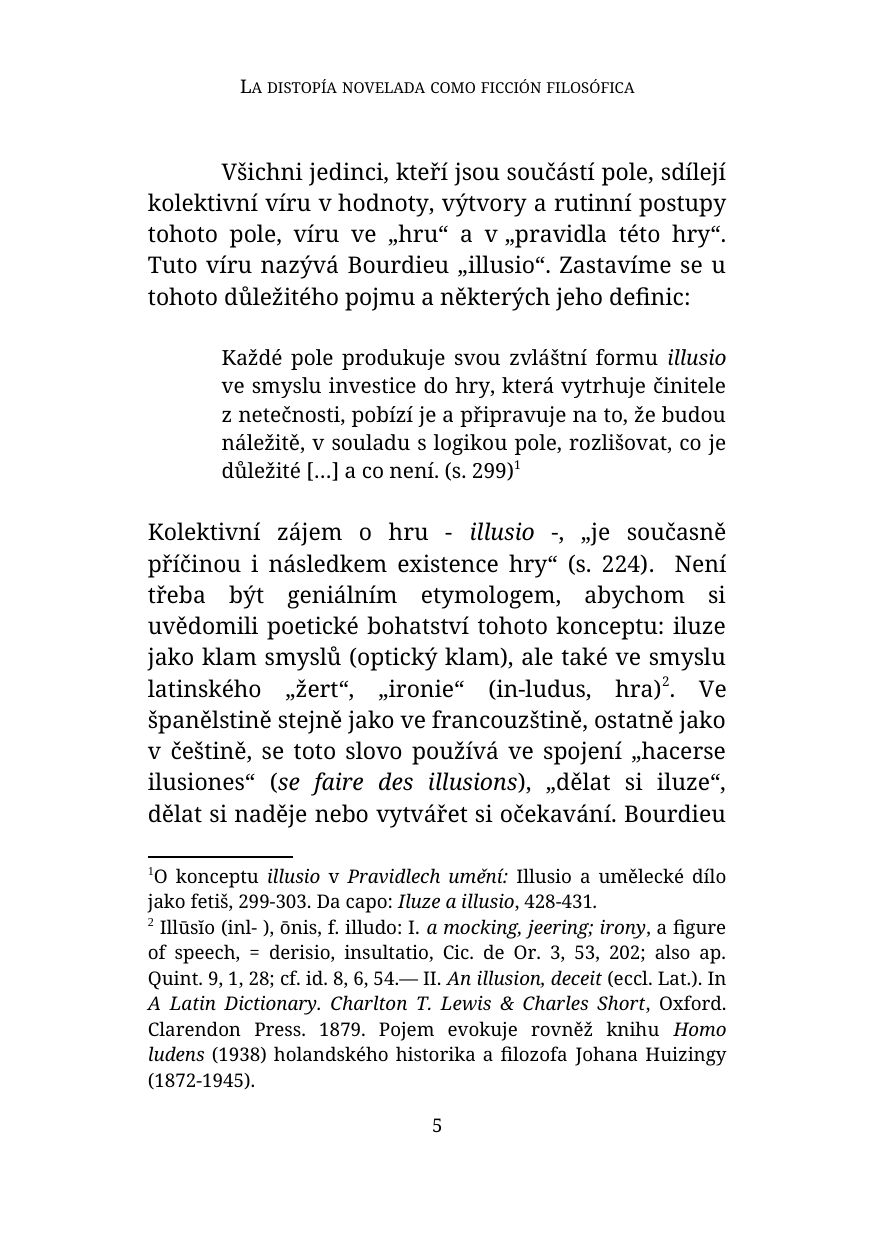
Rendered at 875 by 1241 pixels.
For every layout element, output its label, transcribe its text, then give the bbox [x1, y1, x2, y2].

text Každé pole produkuje svou zvláštní formu illusio ve smyslu investice do hry, která vytrhuje činitele z netečnosti, pobízí je a připravuje na to, že budou náležitě, v souladu s logikou pole, rozlišovat, co je důležité […] a co není. (s. 299) [221, 343, 726, 485]
text Všichni jedinci, kteří jsou součástí pole, sdílejí kolektivní víru v hodnoty, výtvory a rutinní postupy tohoto pole, víru ve „hru“ a v „pravidla této hry“. Tuto víru nazývá Bourdieu „illusio“. Zastavíme se u tohoto důležitého pojmu a některých jeho definic: [148, 155, 726, 312]
text Kolektivní zájem o hru - illusio -, „je současně příčinou i následkem existence hry“ (s. 224). Není třeba být geniálním etymologem, abychom si uvědomili poetické bohatství tohoto konceptu: iluze jako klam smyslů (optický klam), ale také ve smyslu latinského „žert“, „ironie“ (in-ludus, hra). Ve španělstině stejně jako ve francouzštině, ostatně jako v češtině, se toto slovo používá ve spojení „hacerse ilusiones“ (se faire des illusions), „dělat si iluze“, dělat si naděje nebo vytvářet si očekavání. Bourdieu je spojuje s libidinální energií jedince, s jeho emoční energií. A jako každá sdílená iluze se proměňuje v koluzi. Francouzský sociolog používá náboženské metafory: [148, 516, 726, 829]
